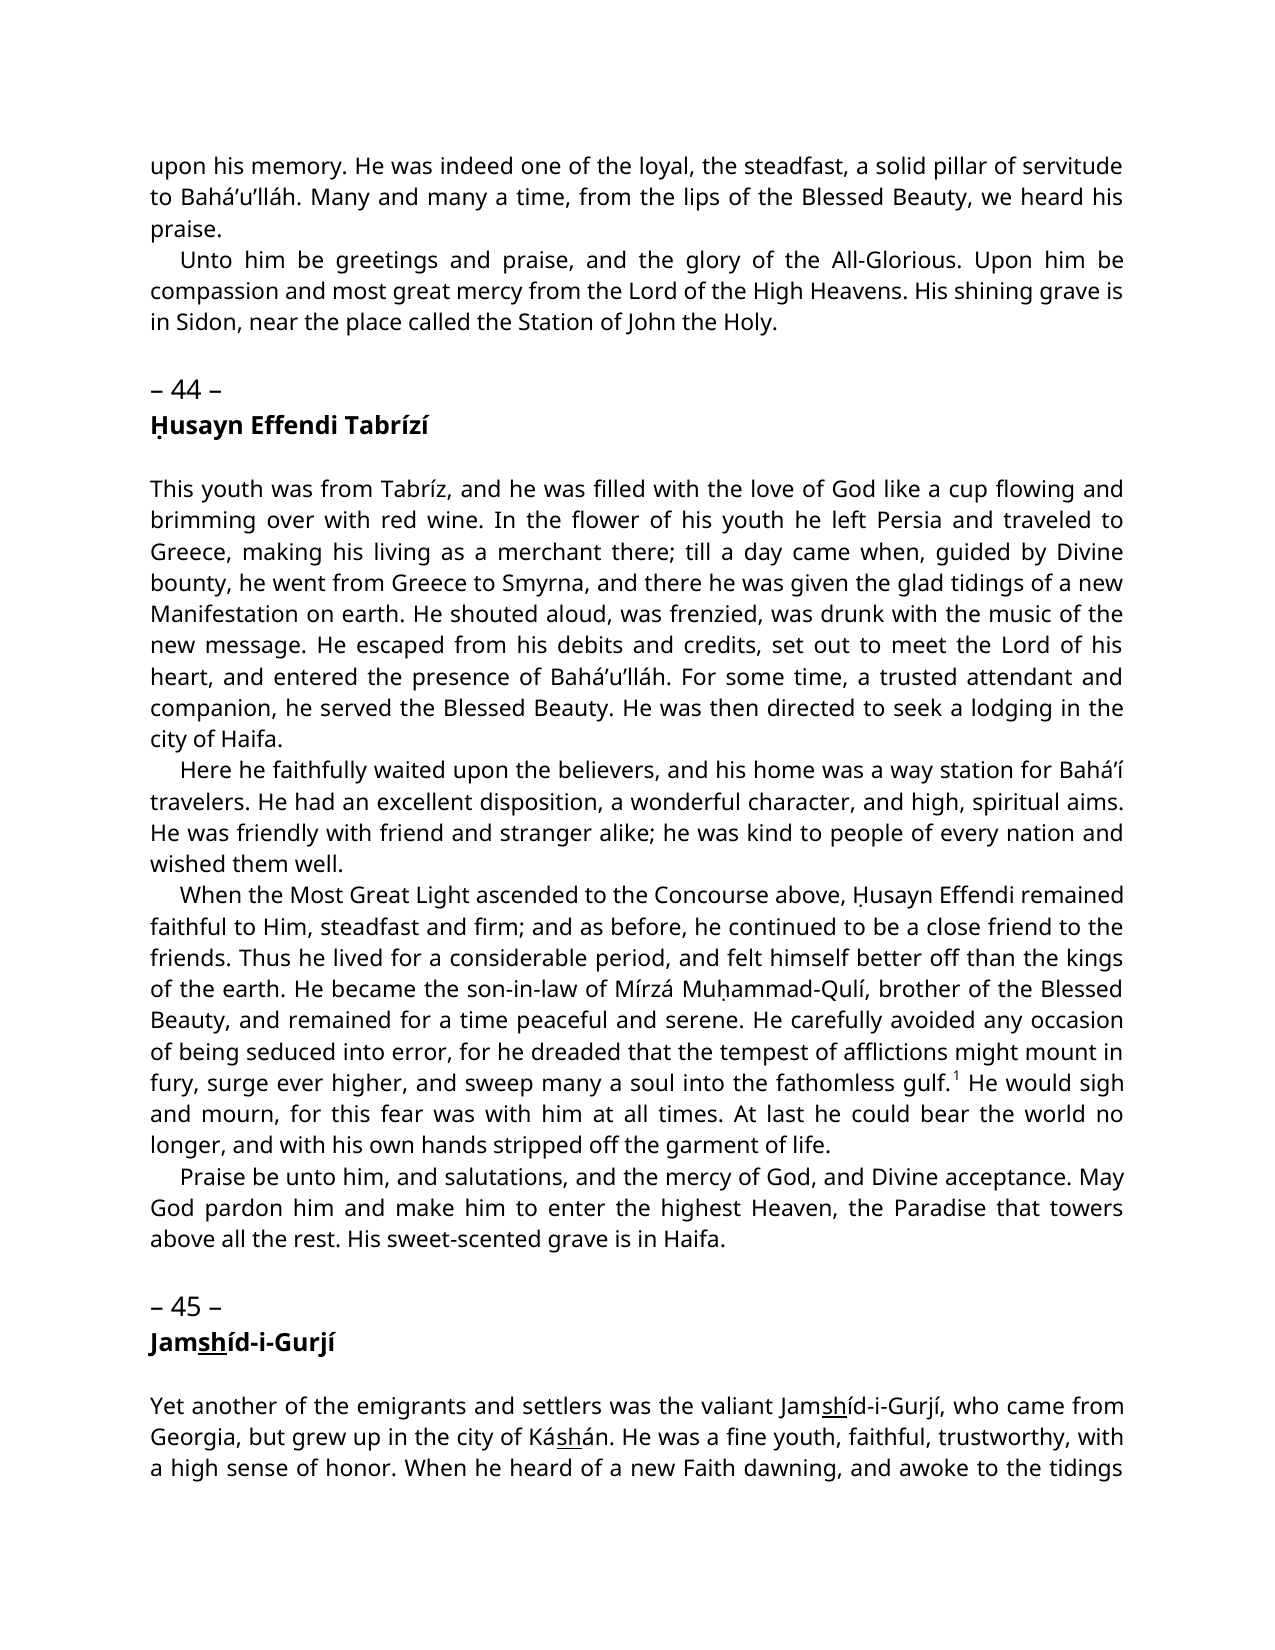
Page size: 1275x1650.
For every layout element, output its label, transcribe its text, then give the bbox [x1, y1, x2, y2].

text Unto him be greetings and praise, and the glory of the All-Glorious. Upon him be compassion and most great mercy from the Lord of the High Heavens. His shining grave is in Sidon, near the place called the Station of John the Holy. [150, 244, 1125, 337]
text Praise be unto him, and salutations, and the mercy of God, and Divine acceptance. May God pardon him and make him to enter the highest Heaven, the Paradise that towers above all the rest. His sweet-scented grave is in Haifa. [150, 1161, 1125, 1254]
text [150, 1390, 1125, 1483]
text This youth was from Tabríz, and he was filled with the love of God like a cup flowing and brimming over with red wine. In the flower of his youth he left Persia and traveled to Greece, making his living as a merchant there; till a day came when, guided by Divine bounty, he went from Greece to Smyrna, and there he was given the glad tidings of a new Manifestation on earth. He shouted aloud, was frenzied, was drunk with the music of the new message. He escaped from his debits and credits, set out to meet the Lord of his heart, and entered the presence of Bahá’u’lláh. For some time, a trusted attendant and companion, he served the Blessed Beauty. He was then directed to seek a lodging in the city of Haifa. [150, 473, 1125, 754]
text When the Most Great Light ascended to the Concourse above, Ḥusayn Effendi remained faithful to Him, steadfast and firm; and as before, he continued to be a close friend to the friends. Thus he lived for a considerable period, and felt himself better off than the kings of the earth. He became the son-in-law of Mírzá Muḥammad-Qulí, brother of the Blessed Beauty, and remained for a time peaceful and serene. He carefully avoided any occasion of being seduced into error, for he dreaded that the tempest of afflictions might mount in fury, surge ever higher, and sweep many a soul into the fathomless gulf.1 He would sigh and mourn, for this fear was with him at all times. At last he could bear the world no longer, and with his own hands stripped off the garment of life. [150, 879, 1125, 1161]
text Here he faithfully waited upon the believers, and his home was a way station for Bahá’í travelers. He had an excellent disposition, a wonderful character, and high, spiritual aims. He was friendly with friend and stranger alike; he was kind to people of every nation and wished them well. [150, 754, 1125, 879]
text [150, 150, 1125, 244]
